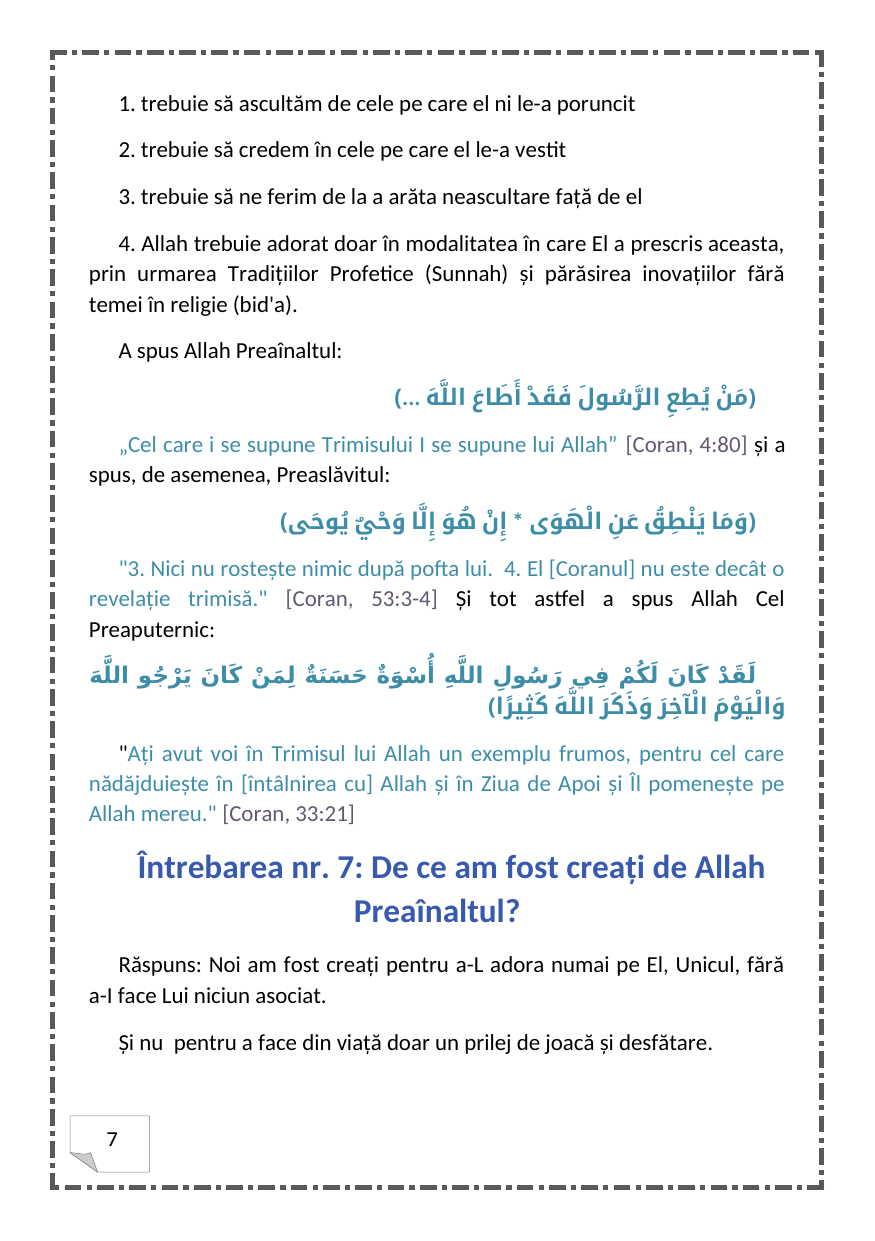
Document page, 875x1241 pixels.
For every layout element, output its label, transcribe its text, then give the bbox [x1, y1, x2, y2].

text 1. trebuie să ascultăm de cele pe care el ni le-a poruncit [89, 89, 785, 117]
text ﴿مَنْ يُطِعِ الرَّسُولَ فَقَدْ أَطَاعَ اللَّهَ ...﴾ [89, 383, 785, 411]
text 2. trebuie să credem în cele pe care el le-a vestit [89, 136, 785, 163]
text 3. trebuie să ne ferim de la a arăta neascultare față de el [89, 182, 785, 210]
text A spus Allah Preaînaltul: [89, 337, 785, 364]
text "Ați avut voi în Trimisul lui Allah un exemplu frumos, pentru cel care nădăjduiește în [întâlnirea cu] Allah și în Ziua de Apoi și Îl pomenește pe Allah mereu." [Coran, 33:21] [89, 739, 785, 827]
text ﴿لَقَدْ كَانَ لَكُمْ فِي رَسُولِ اللَّهِ أُسْوَةٌ حَسَنَةٌ لِمَنْ كَانَ يَرْجُو اللَّهَ وَالْيَوْمَ الْآخِرَ وَذَكَرَ اللَّهَ كَثِيرًا﴾ [89, 662, 785, 720]
text ﴿وَمَا يَنْطِقُ عَنِ الْهَوَى * إِنْ هُوَ إِلَّا وَحْيٌ يُوحَى﴾ [89, 507, 785, 535]
subtitle Întrebarea nr. 7: De ce am fost creați de Allah Preaînaltul? [89, 846, 785, 931]
text Răspuns: Noi am fost creați pentru a-L adora numai pe El, Unicul, fără a-I face Lui niciun asociat. [89, 951, 785, 1009]
text Și nu pentru a face din viață doar un prilej de joacă și desfătare. [89, 1028, 785, 1056]
text „Cel care i se supune Trimisului I se supune lui Allah” [Coran, 4:80] și a spus, de asemenea, Preaslăvitul: [89, 430, 785, 488]
text 4. Allah trebuie adorat doar în modalitatea în care El a prescris aceasta, prin urmarea Tradițiilor Profetice (Sunnah) și părăsirea inovațiilor fără temei în religie (bid'a). [89, 229, 785, 318]
text "3. Nici nu rostește nimic după pofta lui. 4. El [Coranul] nu este decât o revelație trimisă." [Coran, 53:3-4] Și tot astfel a spus Allah Cel Preaputernic: [89, 554, 785, 643]
